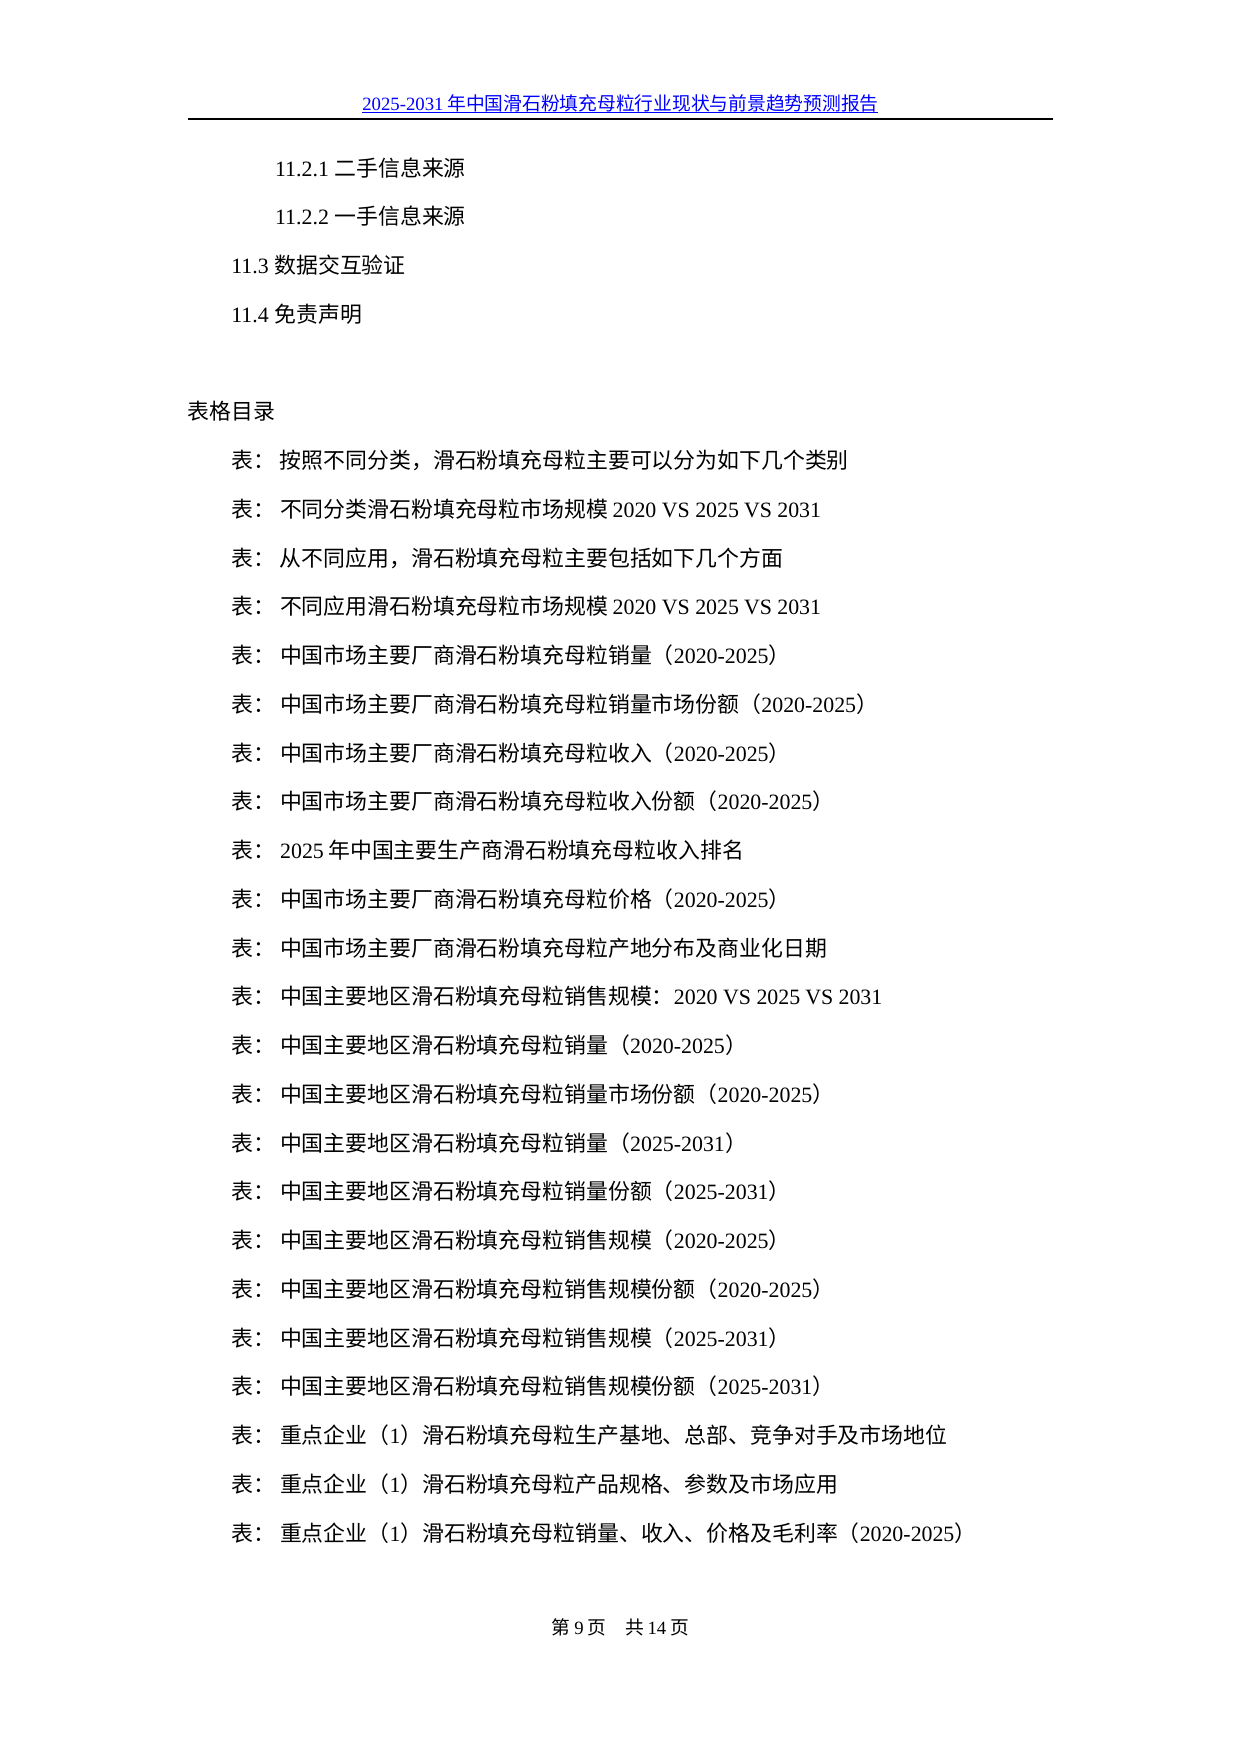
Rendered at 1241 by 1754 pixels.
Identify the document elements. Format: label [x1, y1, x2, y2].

text [187, 150, 1053, 1548]
